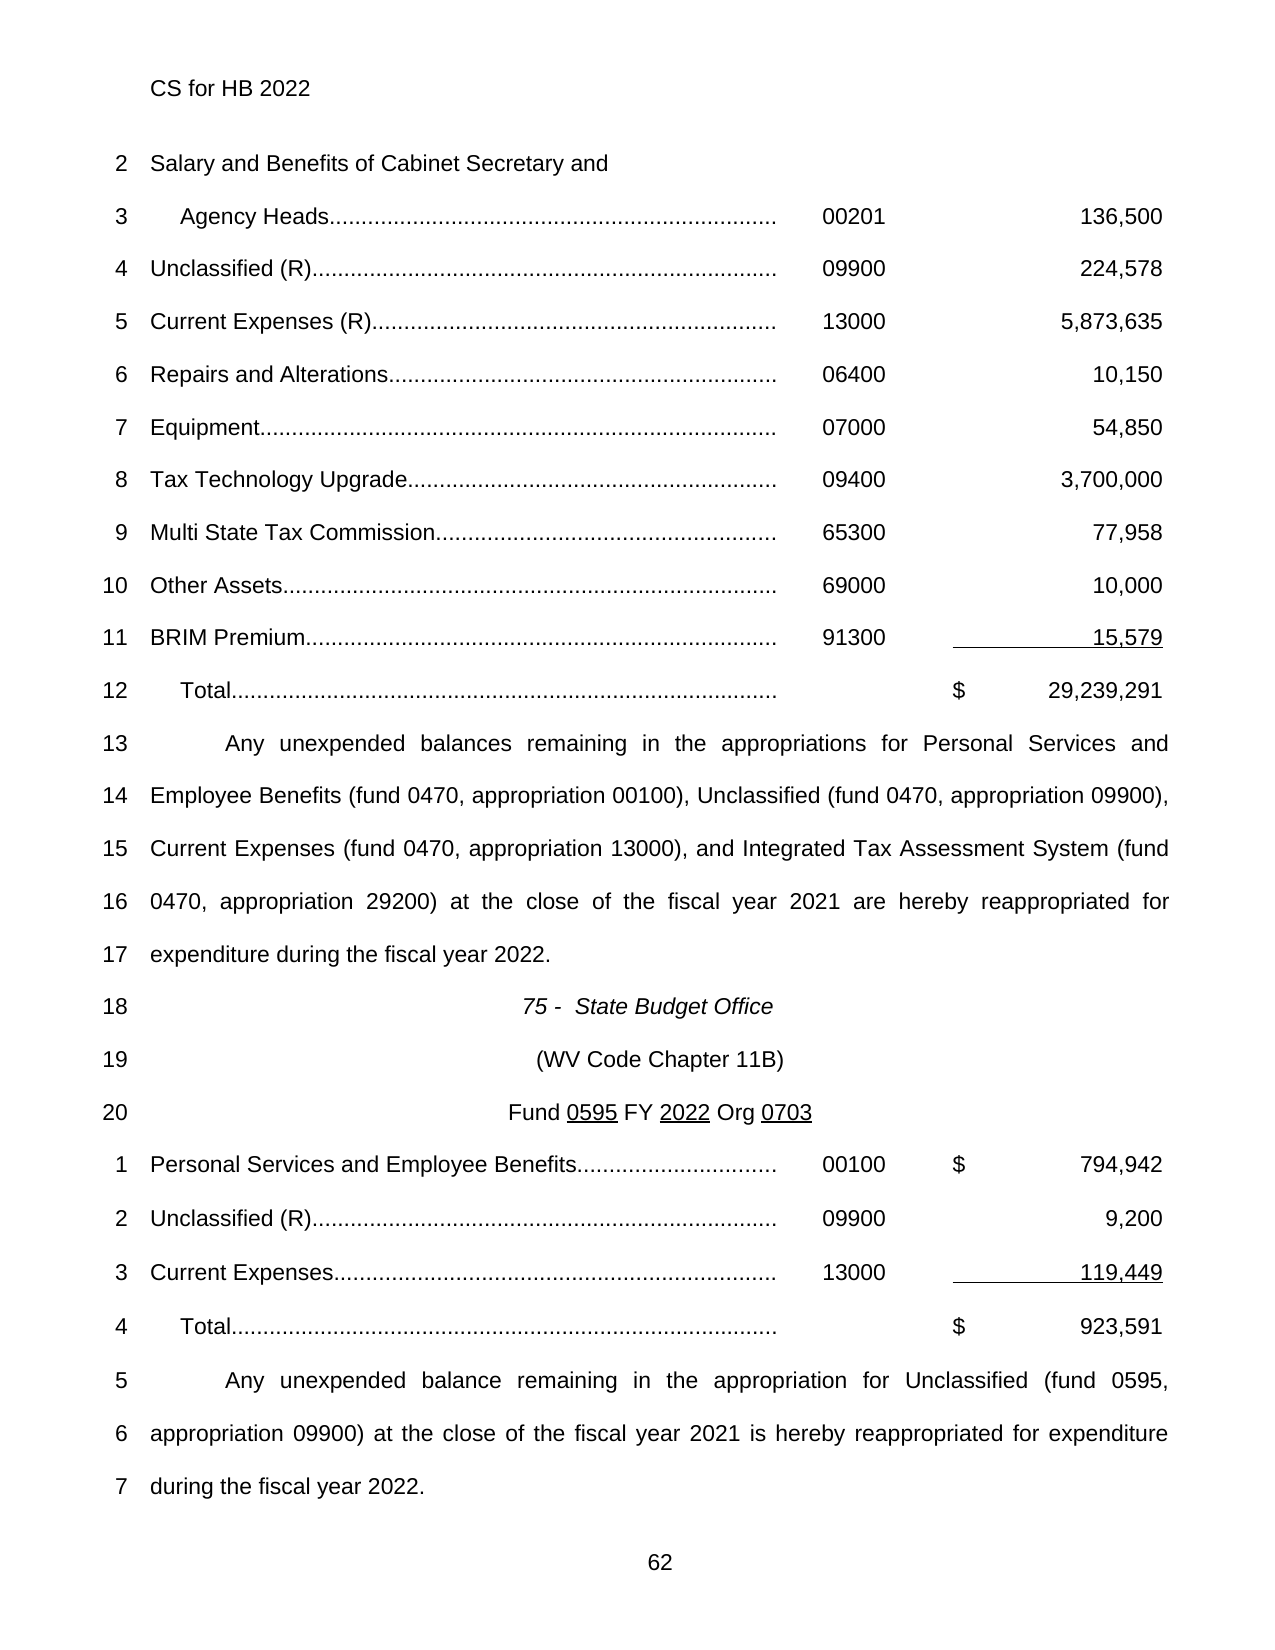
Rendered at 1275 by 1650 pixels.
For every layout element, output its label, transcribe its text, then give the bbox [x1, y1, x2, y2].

text Any unexpended balance remaining in the appropriation for Unclassified (fund 0595, appropriation 09900) at the close of the fiscal year 2021 is hereby reappropriated for expenditure during the fiscal year 2022. [150, 1367, 1170, 1499]
text BRIM Premium 91300 15,579 [150, 624, 1170, 651]
text Current Expenses (R) 13000 5,873,635 [150, 308, 1170, 334]
text Total $ 29,239,291 [150, 677, 1170, 703]
text Fund 0595 FY 2022 Org 0703 [150, 1099, 1170, 1125]
text Tax Technology Upgrade 09400 3,700,000 [150, 466, 1170, 493]
text Any unexpended balances remaining in the appropriations for Personal Services and Employee Benefits (fund 0470, appropriation 00100), Unclassified (fund 0470, appropriation 09900), Current Expenses (fund 0470, appropriation 13000), and Integrated Tax Assessment System (fund 0470, appropriation 29200) at the close of the fiscal year 2021 are hereby reappropriated for expenditure during the fiscal year 2022. [150, 730, 1170, 967]
text Multi State Tax Commission 65300 77,958 [150, 519, 1170, 545]
text Personal Services and Employee Benefits 00100 $ 794,942 [150, 1151, 1170, 1178]
text Repairs and Alterations 06400 10,150 [150, 361, 1170, 387]
text Salary and Benefits of Cabinet Secretary and [150, 150, 1170, 176]
text Other Assets 69000 10,000 [150, 572, 1170, 598]
text Unclassified (R) 09900 224,578 [150, 255, 1170, 282]
list State Budget Office [150, 993, 1170, 1020]
text Agency Heads 00201 136,500 [150, 203, 1170, 229]
text (WV Code Chapter 11B) [150, 1046, 1170, 1072]
text Total $ 923,591 [150, 1313, 1170, 1340]
text Equipment 07000 54,850 [150, 413, 1170, 440]
text Current Expenses 13000 119,449 [150, 1259, 1170, 1286]
text Unclassified (R) 09900 9,200 [150, 1205, 1170, 1232]
